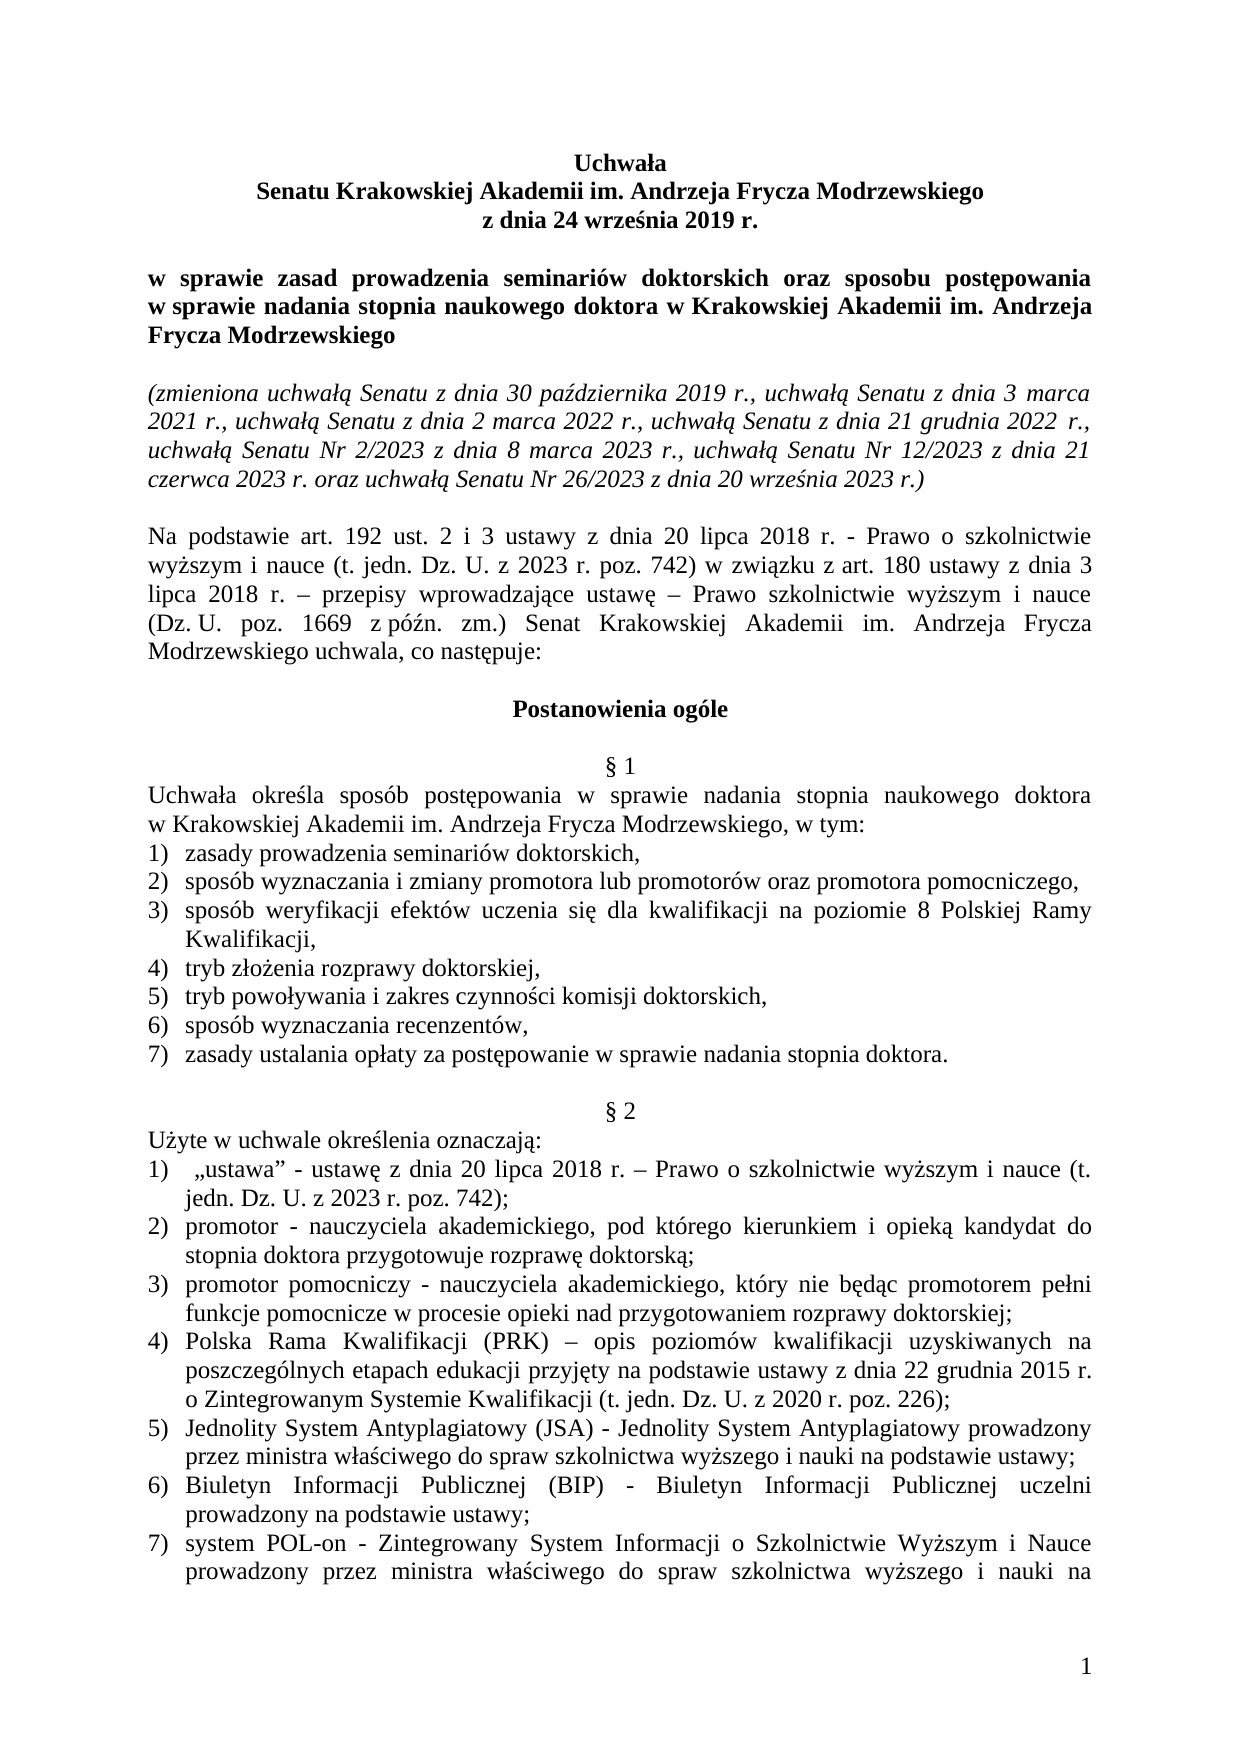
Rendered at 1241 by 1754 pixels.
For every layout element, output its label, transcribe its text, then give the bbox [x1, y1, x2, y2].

list sposób weryfikacji efektów uczenia się dla kwalifikacji na poziomie 8 Polskiej Ramy Kwalifikacji, [148, 895, 1092, 953]
list „ustawa” - ustawę z dnia 20 lipca 2018 r. – Prawo o szkolnictwie wyższym i nauce (t. jedn. Dz. U. z 2023 r. poz. 742); [148, 1154, 1092, 1211]
text § 1 [148, 751, 1092, 780]
list zasady ustalania opłaty za postępowanie w sprawie nadania stopnia doktora. [148, 1039, 1092, 1068]
list promotor pomocniczy - nauczyciela akademickiego, który nie będąc promotorem pełni funkcje pomocnicze w procesie opieki nad przygotowaniem rozprawy doktorskiej; [148, 1269, 1092, 1326]
list promotor - nauczyciela akademickiego, pod którego kierunkiem i opieką kandydat do stopnia doktora przygotowuje rozprawę doktorską; [148, 1211, 1092, 1269]
list tryb złożenia rozprawy doktorskiej, [148, 953, 1092, 981]
text Na podstawie art. 192 ust. 2 i 3 ustawy z dnia 20 lipca 2018 r. - Prawo o szkolnictwie wyższym i nauce (t. jedn. Dz. U. z 2023 r. poz. 742) w związku z art. 180 ustawy z dnia 3 lipca 2018 r. – przepisy wprowadzające ustawę – Prawo szkolnictwie wyższym i nauce (Dz. U. poz. 1669 z późn. zm.) Senat Krakowskiej Akademii im. Andrzeja Frycza Modrzewskiego uchwala, co następuje: [148, 521, 1092, 665]
text z dnia 24 września 2019 r. [148, 205, 1092, 234]
list Polska Rama Kwalifikacji (PRK) – opis poziomów kwalifikacji uzyskiwanych na poszczególnych etapach edukacji przyjęty na podstawie ustawy z dnia 22 grudnia 2015 r. o Zintegrowanym Systemie Kwalifikacji (t. jedn. Dz. U. z 2020 r. poz. 226); [148, 1326, 1092, 1413]
text (zmieniona uchwałą Senatu z dnia 30 października 2019 r., uchwałą Senatu z dnia 3 marca 2021 r., uchwałą Senatu z dnia 2 marca 2022 r., uchwałą Senatu z dnia 21 grudnia 2022 r., uchwałą Senatu Nr 2/2023 z dnia 8 marca 2023 r., uchwałą Senatu Nr 12/2023 z dnia 21 czerwca 2023 r. oraz uchwałą Senatu Nr 26/2023 z dnia 20 września 2023 r.) [148, 378, 1092, 493]
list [148, 1528, 1092, 1585]
text Użyte w uchwale określenia oznaczają: [148, 1125, 1092, 1154]
list Jednolity System Antyplagiatowy (JSA) - Jednolity System Antyplagiatowy prowadzony przez ministra właściwego do spraw szkolnictwa wyższego i nauki na podstawie ustawy; [148, 1413, 1092, 1470]
list Biuletyn Informacji Publicznej (BIP) - Biuletyn Informacji Publicznej uczelni prowadzony na podstawie ustawy; [148, 1470, 1092, 1528]
list sposób wyznaczania recenzentów, [148, 1010, 1092, 1039]
text Uchwała [148, 148, 1092, 176]
list tryb powoływania i zakres czynności komisji doktorskich, [148, 981, 1092, 1010]
text Senatu Krakowskiej Akademii im. Andrzeja Frycza Modrzewskiego [148, 176, 1092, 205]
text w sprawie zasad prowadzenia seminariów doktorskich oraz sposobu postępowania w sprawie nadania stopnia naukowego doktora w Krakowskiej Akademii im. Andrzeja Frycza Modrzewskiego [148, 263, 1092, 349]
text § 2 [148, 1096, 1092, 1125]
list sposób wyznaczania i zmiany promotora lub promotorów oraz promotora pomocniczego, [148, 866, 1092, 895]
text Uchwała określa sposób postępowania w sprawie nadania stopnia naukowego doktora w Krakowskiej Akademii im. Andrzeja Frycza Modrzewskiego, w tym: [148, 780, 1092, 838]
text Postanowienia ogóle [148, 694, 1092, 723]
list zasady prowadzenia seminariów doktorskich, [148, 838, 1092, 866]
